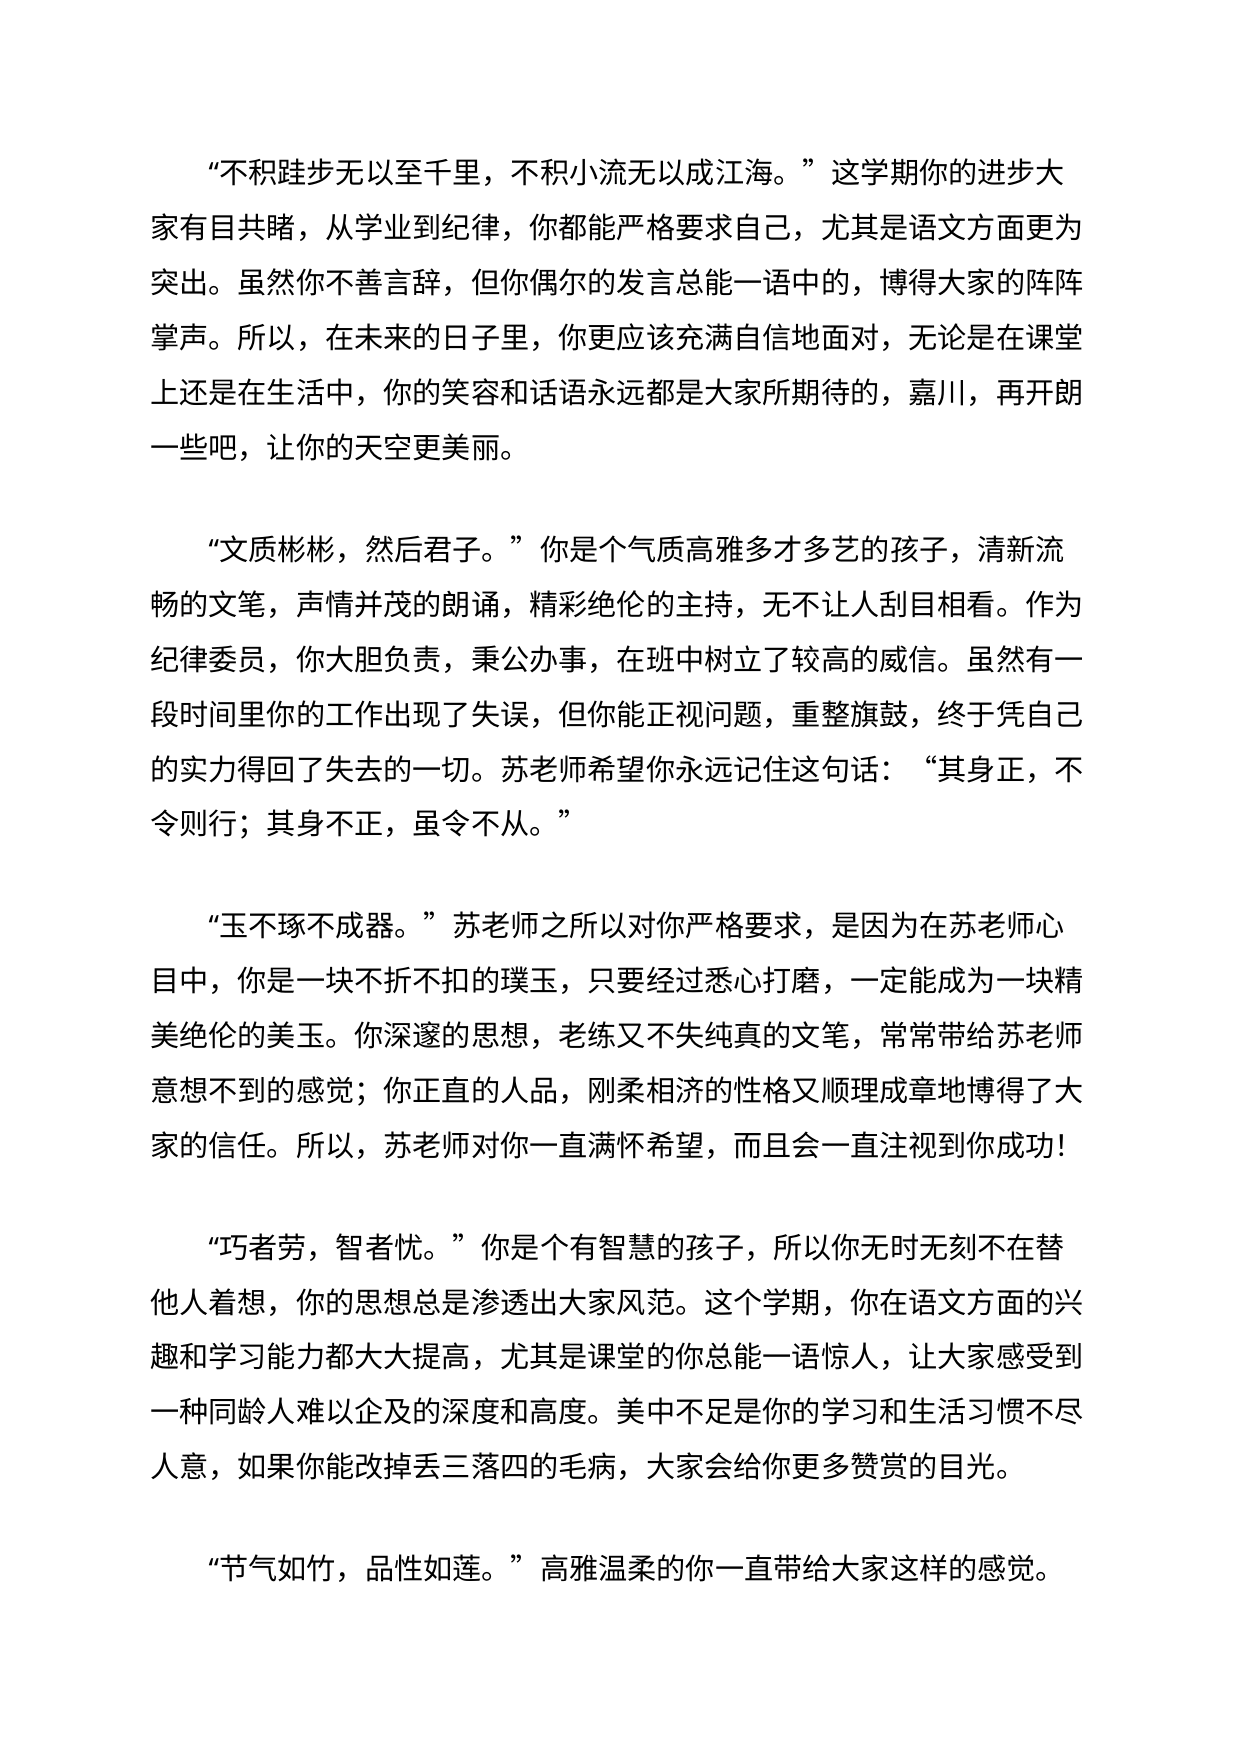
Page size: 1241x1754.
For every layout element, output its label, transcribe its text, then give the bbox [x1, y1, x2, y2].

text “玉不琢不成器。”苏老师之所以对你严格要求，是因为在苏老师心目中，你是一块不折不扣的璞玉，只要经过悉心打磨，一定能成为一块精美绝伦的美玉。你深邃的思想，老练又不失纯真的文笔，常常带给苏老师意想不到的感觉；你正直的人品，刚柔相济的性格又顺理成章地博得了大家的信任。所以，苏老师对你一直满怀希望，而且会一直注视到你成功！ [150, 903, 1090, 1165]
text “不积跬步无以至千里，不积小流无以成江海。”这学期你的进步大家有目共睹，从学业到纪律，你都能严格要求自己，尤其是语文方面更为突出。虽然你不善言辞，但你偶尔的发言总能一语中的，博得大家的阵阵掌声。所以，在未来的日子里，你更应该充满自信地面对，无论是在课堂上还是在生活中，你的笑容和话语永远都是大家所期待的，嘉川，再开朗一些吧，让你的天空更美丽。 [150, 150, 1090, 467]
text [150, 1546, 1090, 1588]
text “文质彬彬，然后君子。”你是个气质高雅多才多艺的孩子，清新流畅的文笔，声情并茂的朗诵，精彩绝伦的主持，无不让人刮目相看。作为纪律委员，你大胆负责，秉公办事，在班中树立了较高的威信。虽然有一段时间里你的工作出现了失误，但你能正视问题，重整旗鼓，终于凭自己的实力得回了失去的一切。苏老师希望你永远记住这句话：“其身正，不令则行；其身不正，虽令不从。” [150, 526, 1090, 843]
text “巧者劳，智者忧。”你是个有智慧的孩子，所以你无时无刻不在替他人着想，你的思想总是渗透出大家风范。这个学期，你在语文方面的兴趣和学习能力都大大提高，尤其是课堂的你总能一语惊人，让大家感受到一种同龄人难以企及的深度和高度。美中不足是你的学习和生活习惯不尽人意，如果你能改掉丢三落四的毛病，大家会给你更多赞赏的目光。 [150, 1224, 1090, 1486]
